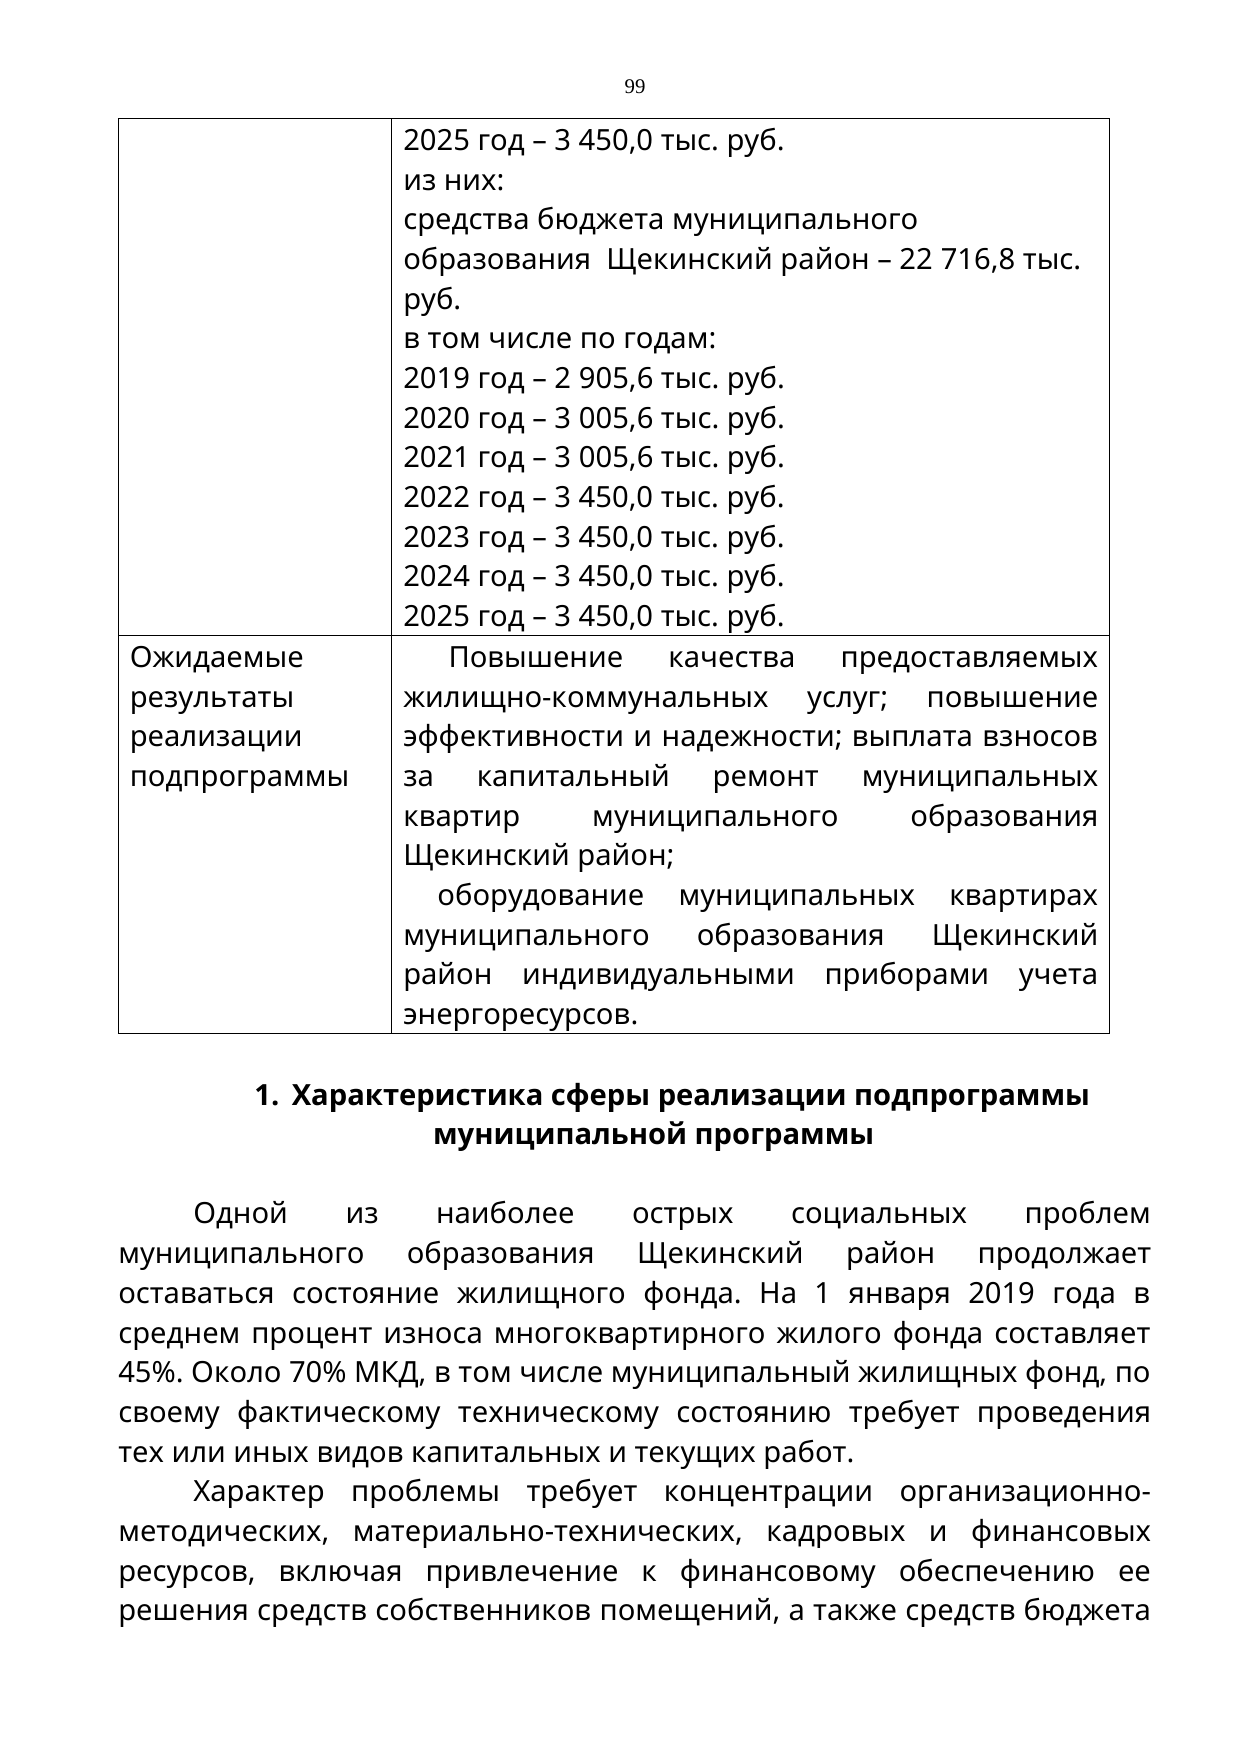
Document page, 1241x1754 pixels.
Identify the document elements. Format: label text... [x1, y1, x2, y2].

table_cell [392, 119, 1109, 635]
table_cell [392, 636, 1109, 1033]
text Одной из наиболее острых социальных проблем муниципального образования Щекинский район продолжает оставаться состояние жилищного фонда. На 1 января 2019 года в среднем процент износа многоквартирного жилого фонда составляет 45%. Около 70% МКД, в том числе муниципальный жилищных фонд, по своему фактическому техническому состоянию требует проведения тех или иных видов капитальных и текущих работ. [118, 1193, 1152, 1471]
list Характеристика сферы реализации подпрограммы [193, 1074, 1152, 1113]
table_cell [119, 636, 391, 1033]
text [118, 1471, 1152, 1629]
text муниципальной программы [156, 1113, 1152, 1153]
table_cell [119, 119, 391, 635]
